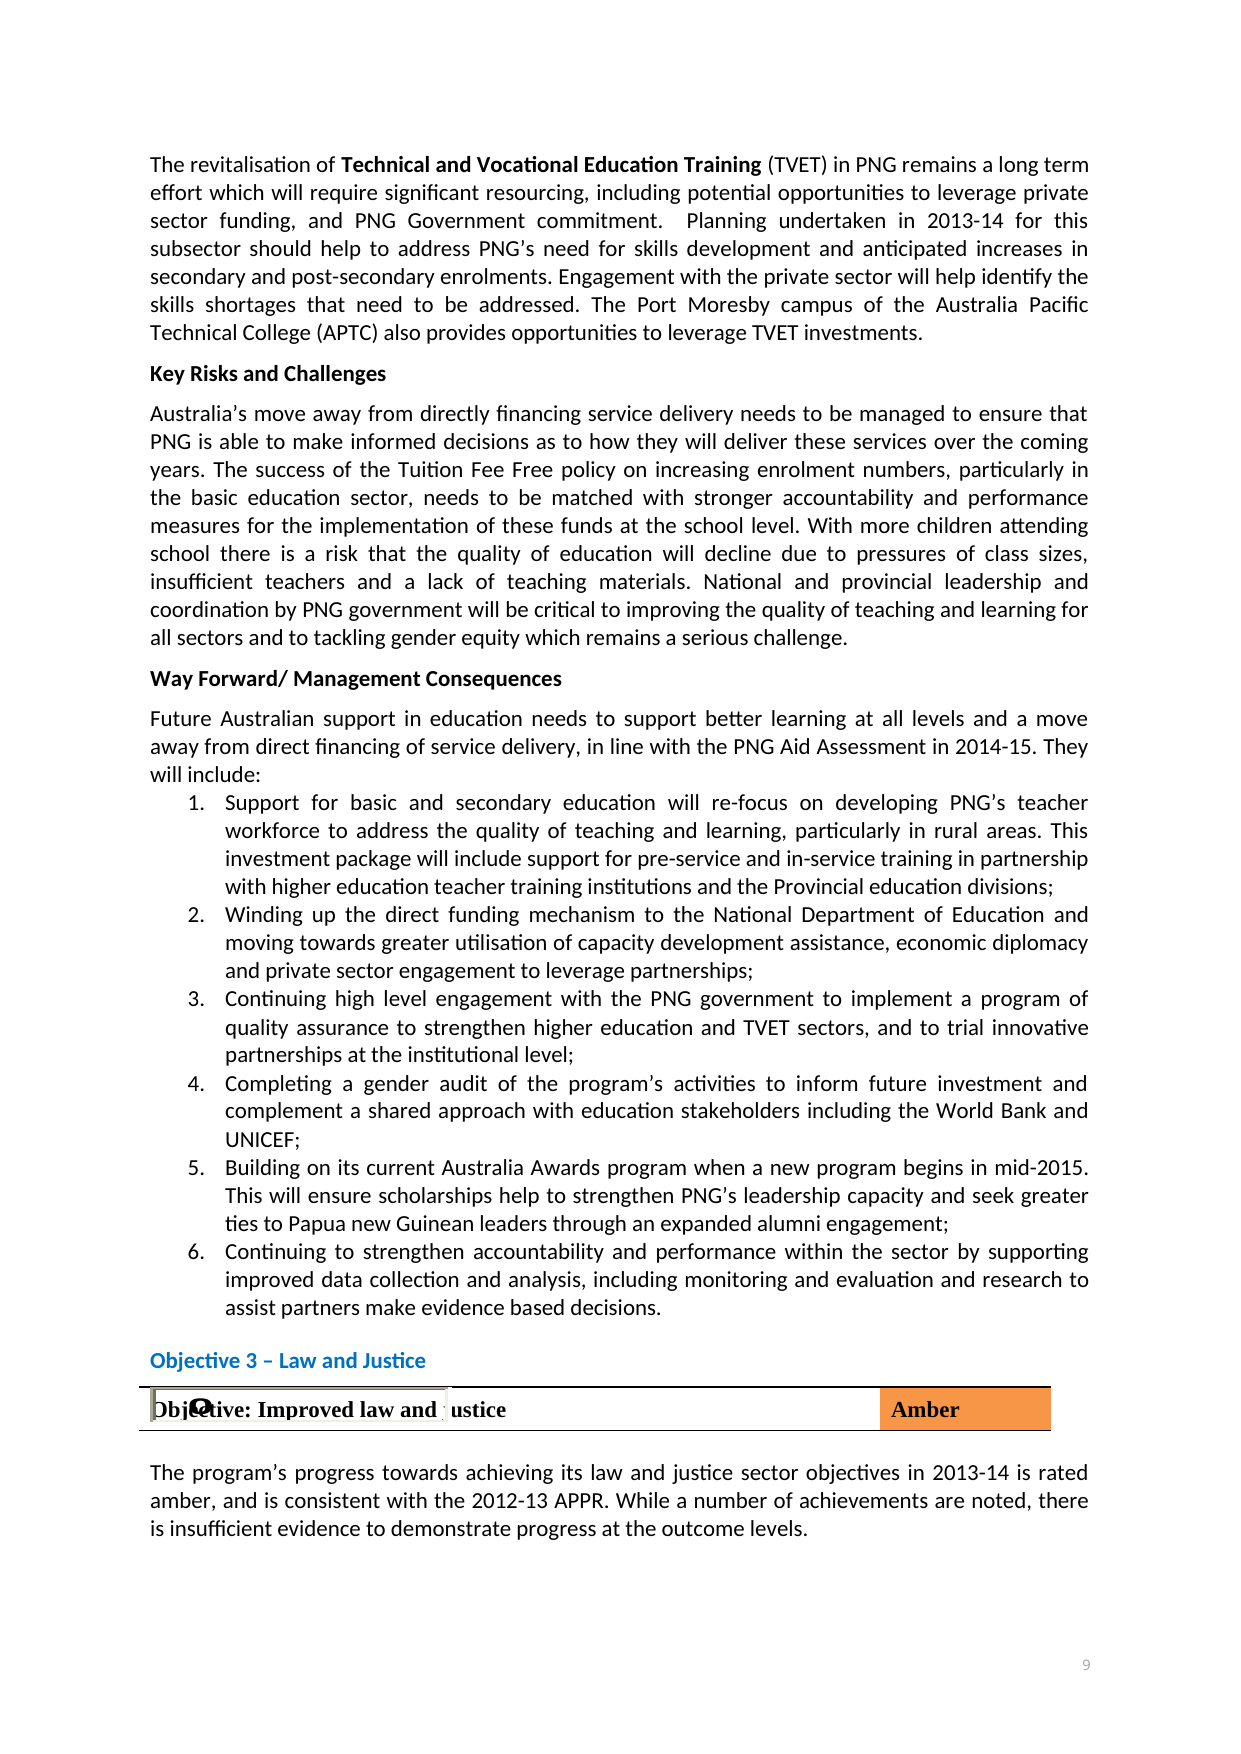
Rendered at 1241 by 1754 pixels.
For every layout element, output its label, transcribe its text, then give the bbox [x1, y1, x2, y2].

list Continuing high level engagement with the PNG government to implement a program of quality assurance to strengthen higher education and TVET sectors, and to trial innovative partnerships at the institutional level; [187, 984, 1090, 1069]
text Key Risks and Challenges [150, 359, 1090, 387]
list Continuing to strengthen accountability and performance within the sector by supporting improved data collection and analysis, including monitoring and evaluation and research to assist partners make evidence based decisions. [187, 1237, 1090, 1321]
text Australia’s move away from directly financing service delivery needs to be managed to ensure that PNG is able to make informed decisions as to how they will deliver these services over the coming years. The success of the Tuition Fee Free policy on increasing enrolment numbers, particularly in the basic education sector, needs to be matched with stronger accountability and performance measures for the implementation of these funds at the school level. With more children attending school there is a risk that the quality of education will decline due to pressures of class sizes, insufficient teachers and a lack of teaching materials. National and provincial leadership and coordination by PNG government will be critical to improving the quality of teaching and learning for all sectors and to tackling gender equity which remains a serious challenge. [150, 399, 1090, 651]
list Winding up the direct funding mechanism to the National Department of Education and moving towards greater utilisation of capacity development assistance, economic diplomacy and private sector engagement to leverage partnerships; [187, 901, 1090, 984]
text Way Forward/ Management Consequences [150, 664, 1090, 692]
table_header [789, 1388, 879, 1430]
list Building on its current Australia Awards program when a new program begins in mid-2015. This will ensure scholarships help to strengthen PNG’s leadership capacity and seek greater ties to Papua new Guinean leaders through an expanded alumni engagement; [187, 1153, 1090, 1237]
text Future Australian support in education needs to support better learning at all levels and a move away from direct financing of service delivery, in line with the PNG Aid Assessment in 2014-15. They will include: [150, 704, 1090, 788]
table_header Objective: Improved law and justice [139, 1388, 789, 1430]
list Completing a gender audit of the program’s activities to inform future investment and complement a shared approach with education stakeholders including the World Bank and UNICEF; [187, 1069, 1090, 1153]
text The program’s progress towards achieving its law and justice sector objectives in 2013-14 is rated amber, and is consistent with the 2012-13 APPR. While a number of achievements are noted, there is insufficient evidence to demonstrate progress at the outcome levels. [150, 1431, 1090, 1542]
subtitle Objective 3 – Law and Justice [150, 1346, 1090, 1374]
table_header Amber [880, 1388, 1051, 1430]
list Support for basic and secondary education will re-focus on developing PNG’s teacher workforce to address the quality of teaching and learning, particularly in rural areas. This investment package will include support for pre-service and in-service training in partnership with higher education teacher training institutions and the Provincial education divisions; [187, 788, 1090, 901]
text The revitalisation of Technical and Vocational Education Training (TVET) in PNG remains a long term effort which will require significant resourcing, including potential opportunities to leverage private sector funding, and PNG Government commitment. Planning undertaken in 2013-14 for this subsector should help to address PNG’s need for skills development and anticipated increases in secondary and post-secondary enrolments. Engagement with the private sector will help identify the skills shortages that need to be addressed. The Port Moresby campus of the Australia Pacific Technical College (APTC) also provides opportunities to leverage TVET investments. [150, 150, 1090, 346]
